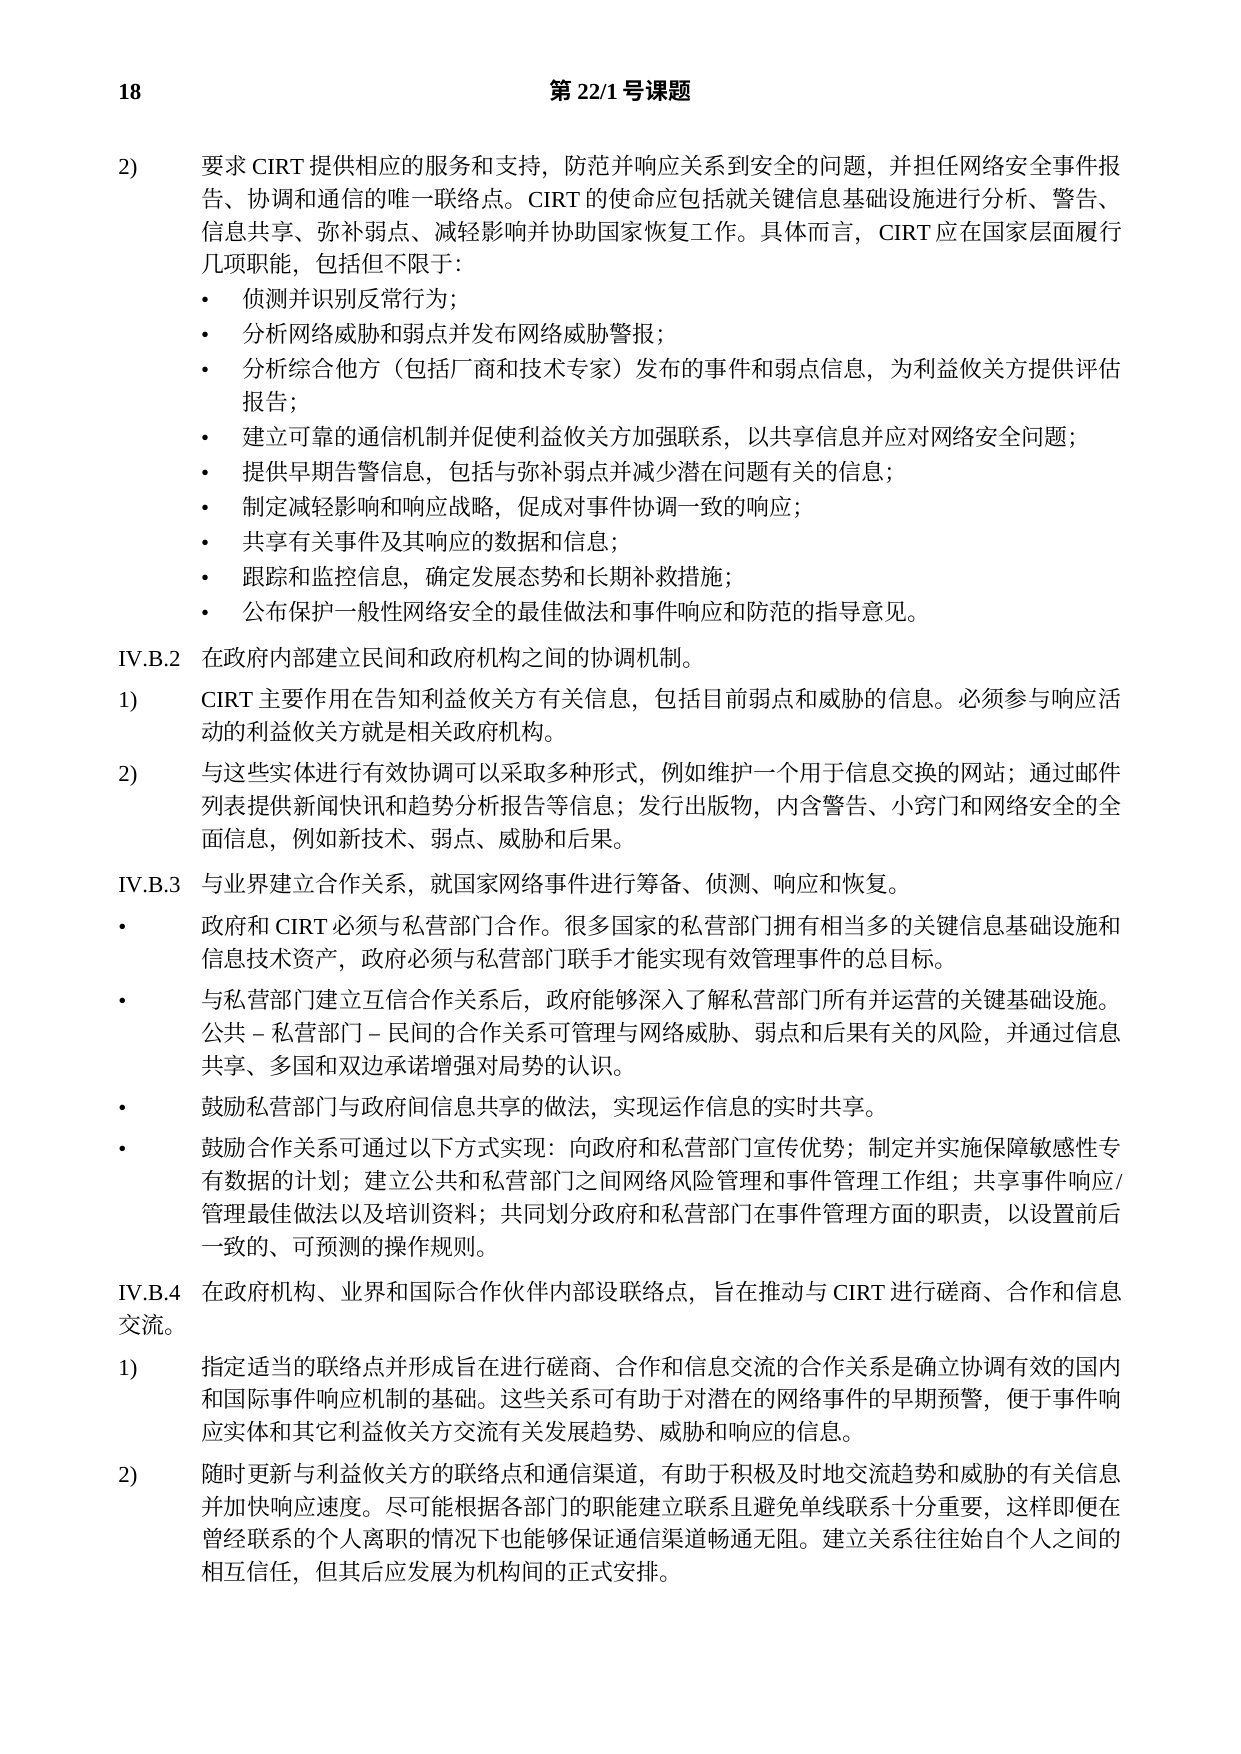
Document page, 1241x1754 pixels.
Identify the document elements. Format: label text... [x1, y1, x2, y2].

text 1) 指定适当的联络点并形成旨在进行磋商、合作和信息交流的合作关系是确立协调有效的国内和国际事件响应机制的基础。这些关系可有助于对潜在的网络事件的早期预警，便于事件响应实体和其它利益攸关方交流有关发展趋势、威胁和响应的信息。 [118, 1348, 1122, 1447]
text • 与私营部门建立互信合作关系后，政府能够深入了解私营部门所有并运营的关键基础设施。公共 – 私营部门 – 民间的合作关系可管理与网络威胁、弱点和后果有关的风险，并通过信息共享、多国和双边承诺增强对局势的认识。 [118, 982, 1122, 1081]
text 2) 要求CIRT提供相应的服务和支持，防范并响应关系到安全的问题，并担任网络安全事件报告、协调和通信的唯一联络点。CIRT的使命应包括就关键信息基础设施进行分析、警告、信息共享、弥补弱点、减轻影响并协助国家恢复工作。具体而言，CIRT应在国家层面履行几项职能，包括但不限于： [118, 148, 1122, 279]
text 2) 随时更新与利益攸关方的联络点和通信渠道，有助于积极及时地交流趋势和威胁的有关信息并加快响应速度。尽可能根据各部门的职能建立联系且避免单线联系十分重要，这样即便在曾经联系的个人离职的情况下也能够保证通信渠道畅通无阻。建立关系往往始自个人之间的相互信任，但其后应发展为机构间的正式安排。 [118, 1456, 1122, 1587]
text IV.B.2 在政府内部建立民间和政府机构之间的协调机制。 [118, 640, 1122, 673]
text • 提供早期告警信息，包括与弥补弱点并减少潜在问题有关的信息； [201, 454, 1122, 487]
text • 鼓励合作关系可通过以下方式实现：向政府和私营部门宣传优势；制定并实施保障敏感性专有数据的计划；建立公共和私营部门之间网络风险管理和事件管理工作组；共享事件响应/管理最佳做法以及培训资料；共同划分政府和私营部门在事件管理方面的职责，以设置前后一致的、可预测的操作规则。 [118, 1130, 1122, 1262]
text • 公布保护一般性网络安全的最佳做法和事件响应和防范的指导意见。 [201, 594, 1122, 627]
text • 分析网络威胁和弱点并发布网络威胁警报； [201, 316, 1122, 349]
text • 制定减轻影响和响应战略，促成对事件协调一致的响应； [201, 489, 1122, 522]
text 1) CIRT主要作用在告知利益攸关方有关信息，包括目前弱点和威胁的信息。必须参与响应活动的利益攸关方就是相关政府机构。 [118, 681, 1122, 747]
text • 侦测并识别反常行为； [201, 281, 1122, 314]
text • 政府和CIRT必须与私营部门合作。很多国家的私营部门拥有相当多的关键信息基础设施和信息技术资产，政府必须与私营部门联手才能实现有效管理事件的总目标。 [118, 908, 1122, 973]
text • 分析综合他方（包括厂商和技术专家）发布的事件和弱点信息，为利益攸关方提供评估报告； [201, 351, 1122, 417]
text • 共享有关事件及其响应的数据和信息； [201, 524, 1122, 557]
text 2) 与这些实体进行有效协调可以采取多种形式，例如维护一个用于信息交换的网站；通过邮件列表提供新闻快讯和趋势分析报告等信息；发行出版物，内含警告、小窍门和网络安全的全面信息，例如新技术、弱点、威胁和后果。 [118, 755, 1122, 854]
text IV.B.4 在政府机构、业界和国际合作伙伴内部设联络点，旨在推动与CIRT进行磋商、合作和信息交流。 [118, 1274, 1122, 1340]
text • 鼓励私营部门与政府间信息共享的做法，实现运作信息的实时共享。 [118, 1089, 1122, 1122]
text • 跟踪和监控信息，确定发展态势和长期补救措施； [201, 559, 1122, 592]
text IV.B.3 与业界建立合作关系，就国家网络事件进行筹备、侦测、响应和恢复。 [118, 866, 1122, 899]
text • 建立可靠的通信机制并促使利益攸关方加强联系，以共享信息并应对网络安全问题； [201, 419, 1122, 452]
